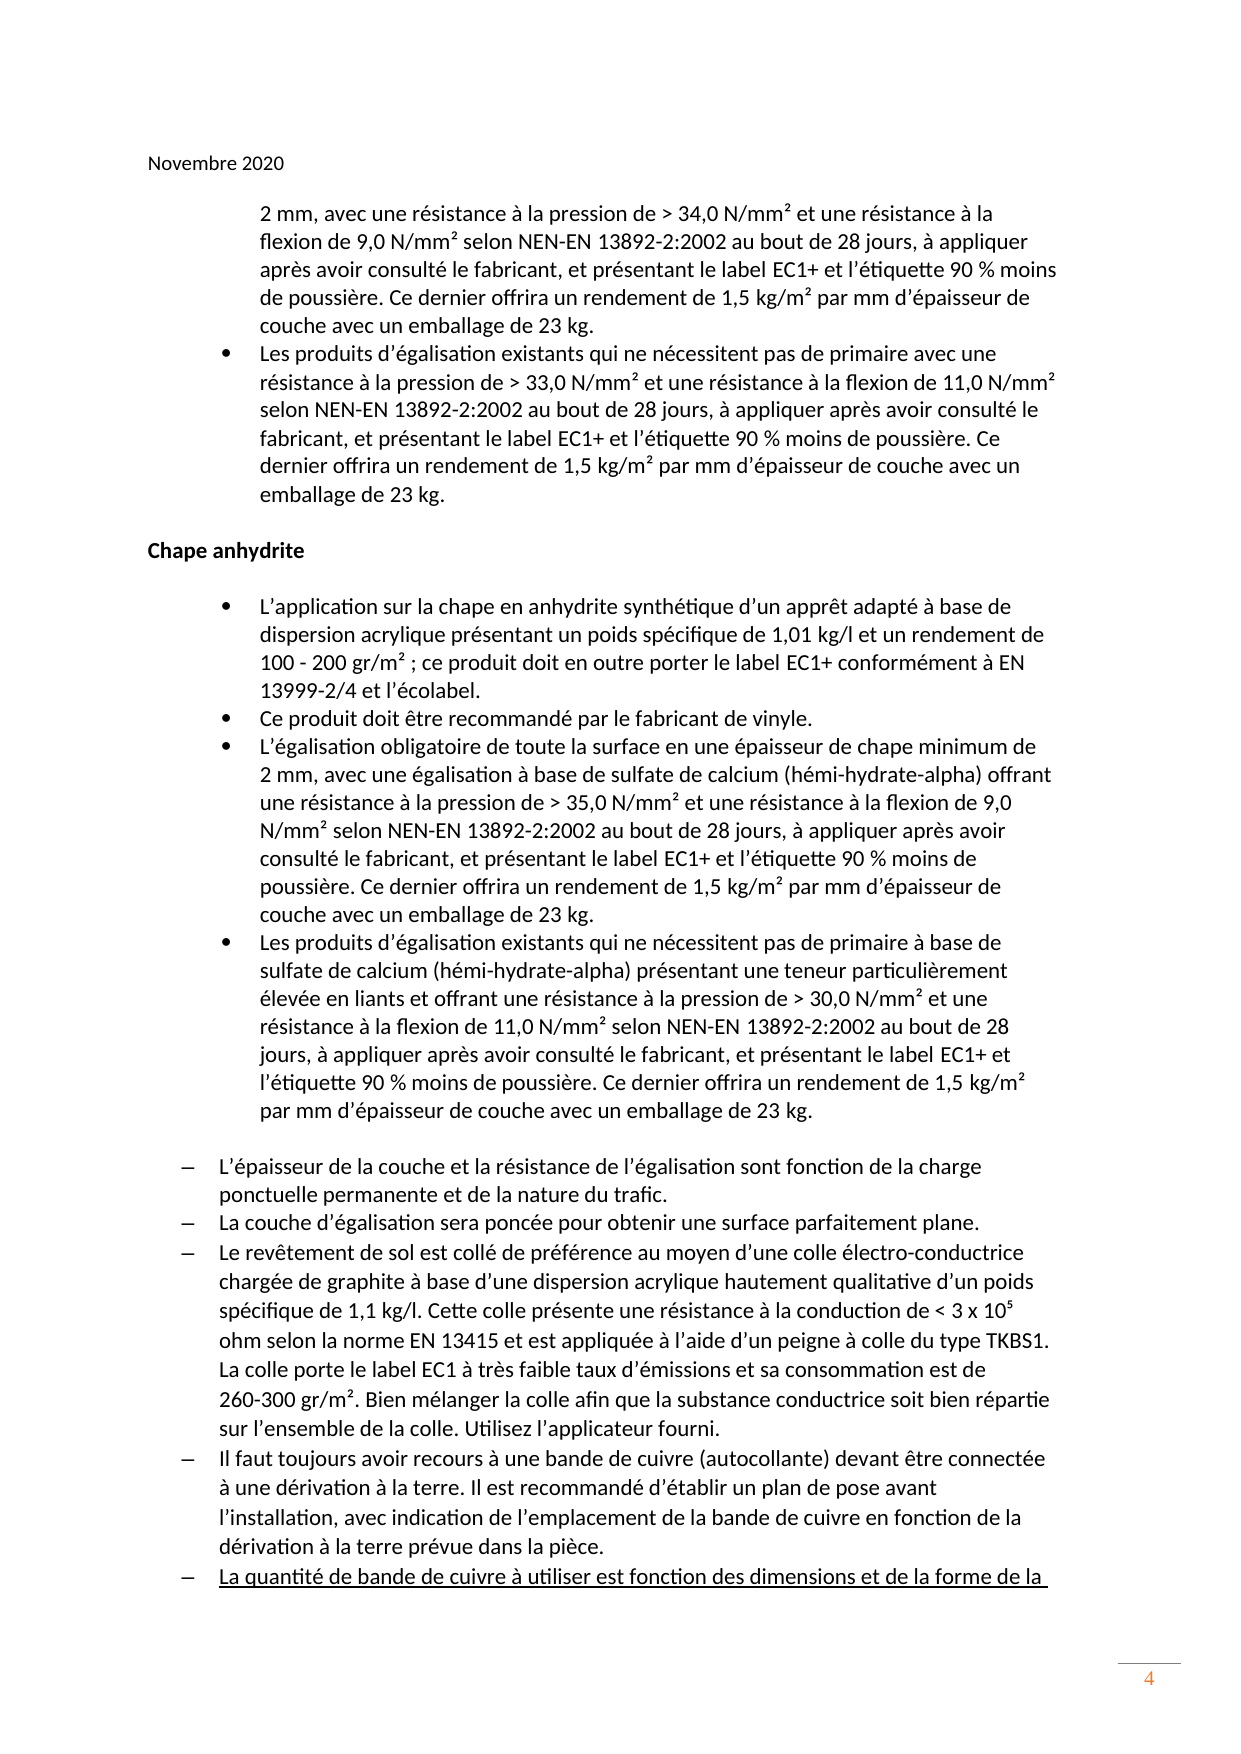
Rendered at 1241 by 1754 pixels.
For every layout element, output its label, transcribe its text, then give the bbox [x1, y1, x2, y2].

list Les produits d’égalisation existants qui ne nécessitent pas de primaire avec une résistance à la pression de > 33,0 N/mm² et une résistance à la flexion de 11,0 N/mm² selon NEN-EN 13892-2:2002 au bout de 28 jours, à appliquer après avoir consulté le fabricant, et présentant le label EC1+ et l’étiquette 90 % moins de poussière. Ce dernier offrira un rendement de 1,5 kg/m² par mm d’épaisseur de couche avec un emballage de 23 kg. [222, 339, 1058, 508]
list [222, 199, 1058, 339]
text 260-300 gr/m². Bien mélanger la colle afin que la substance conductrice soit bien répartie sur l’ensemble de la colle. Utilisez l’applicateur fourni. [219, 1384, 1058, 1443]
list L’application sur la chape en anhydrite synthétique d’un apprêt adapté à base de dispersion acrylique présentant un poids spécifique de 1,01 kg/l et un rendement de [222, 592, 1058, 648]
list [181, 1561, 1058, 1590]
list Ce produit doit être recommandé par le fabricant de vinyle. [222, 704, 1058, 732]
text 100 - 200 gr/m² ; ce produit doit en outre porter le label EC1+ conformément à EN 13999-2/4 et l’écolabel. [259, 648, 1058, 704]
list L’égalisation obligatoire de toute la surface en une épaisseur de chape minimum de 2 mm, avec une égalisation à base de sulfate de calcium (hémi-hydrate-alpha) offrant une résistance à la pression de > 35,0 N/mm² et une résistance à la flexion de 9,0 N/mm² selon NEN-EN 13892-2:2002 au bout de 28 jours, à appliquer après avoir consulté le fabricant, et présentant le label EC1+ et l’étiquette 90 % moins de poussière. Ce dernier offrira un rendement de 1,5 kg/m² par mm d’épaisseur de couche avec un emballage de 23 kg. [222, 732, 1058, 928]
text Chape anhydrite [148, 536, 1058, 564]
list L’épaisseur de la couche et la résistance de l’égalisation sont fonction de la charge ponctuelle permanente et de la nature du trafic. [181, 1152, 1058, 1208]
list Les produits d’égalisation existants qui ne nécessitent pas de primaire à base de sulfate de calcium (hémi-hydrate-alpha) présentant une teneur particulièrement élevée en liants et offrant une résistance à la pression de > 30,0 N/mm² et une résistance à la flexion de 11,0 N/mm² selon NEN-EN 13892-2:2002 au bout de 28 jours, à appliquer après avoir consulté le fabricant, et présentant le label EC1+ et l’étiquette 90 % moins de poussière. Ce dernier offrira un rendement de 1,5 kg/m² par mm d’épaisseur de couche avec un emballage de 23 kg. [222, 928, 1058, 1124]
list Il faut toujours avoir recours à une bande de cuivre (autocollante) devant être connectée à une dérivation à la terre. Il est recommandé d’établir un plan de pose avant l’installation, avec indication de l’emplacement de la bande de cuivre en fonction de la dérivation à la terre prévue dans la pièce. [181, 1443, 1058, 1561]
list La couche d’égalisation sera poncée pour obtenir une surface parfaitement plane. [181, 1208, 1058, 1236]
list Le revêtement de sol est collé de préférence au moyen d’une colle électro-conductrice chargée de graphite à base d’une dispersion acrylique hautement qualitative d’un poids spécifique de 1,1 kg/l. Cette colle présente une résistance à la conduction de < 3 x 10⁵ ohm selon la norme EN 13415 et est appliquée à l’aide d’un peigne à colle du type TKBS1. La colle porte le label EC1 à très faible taux d’émissions et sa consommation est de [181, 1236, 1058, 1384]
